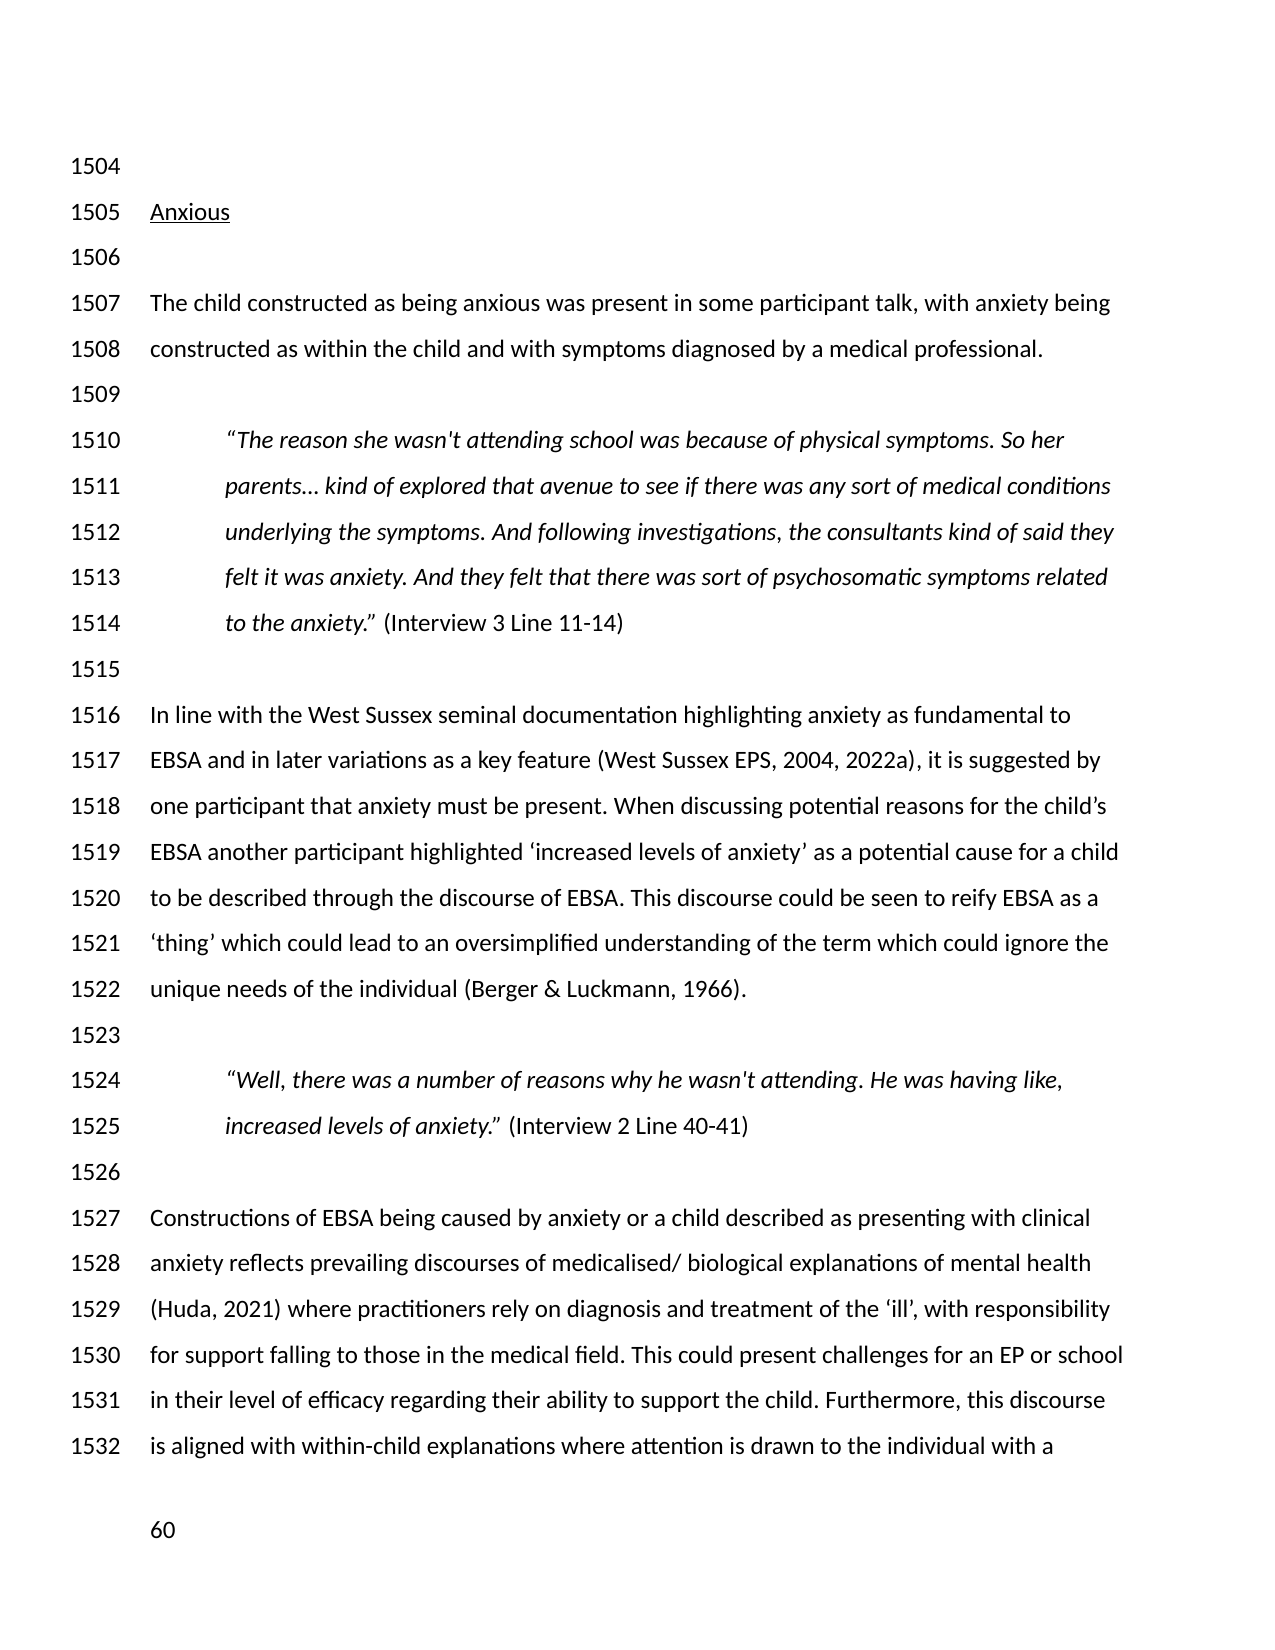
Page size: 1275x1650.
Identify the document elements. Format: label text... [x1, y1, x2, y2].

text “Well, there was a number of reasons why he wasn't attending. He was having like, increased levels of anxiety.” (Interview 2 Line 40-41) [225, 1064, 1125, 1141]
text Anxious [150, 196, 1125, 226]
text “The reason she wasn't attending school was because of physical symptoms. So her parents… kind of explored that avenue to see if there was any sort of medical conditions underlying the symptoms. And following investigations, the consultants kind of said they felt it was anxiety. And they felt that there was sort of psychosomatic symptoms related to the anxiety.” (Interview 3 Line 11-14) [225, 424, 1125, 638]
text The child constructed as being anxious was present in some participant talk, with anxiety being constructed as within the child and with symptoms diagnosed by a medical professional. [150, 287, 1125, 363]
text In line with the West Sussex seminal documentation highlighting anxiety as fundamental to EBSA and in later variations as a key feature (West Sussex EPS, 2004, 2022a), it is suggested by one participant that anxiety must be present. When discussing potential reasons for the child’s EBSA another participant highlighted ‘increased levels of anxiety’ as a potential cause for a child to be described through the discourse of EBSA. This discourse could be seen to reify EBSA as a ‘thing’ which could lead to an oversimplified understanding of the term which could ignore the unique needs of the individual (Berger & Luckmann, 1966). [150, 699, 1125, 1004]
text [150, 1202, 1125, 1461]
